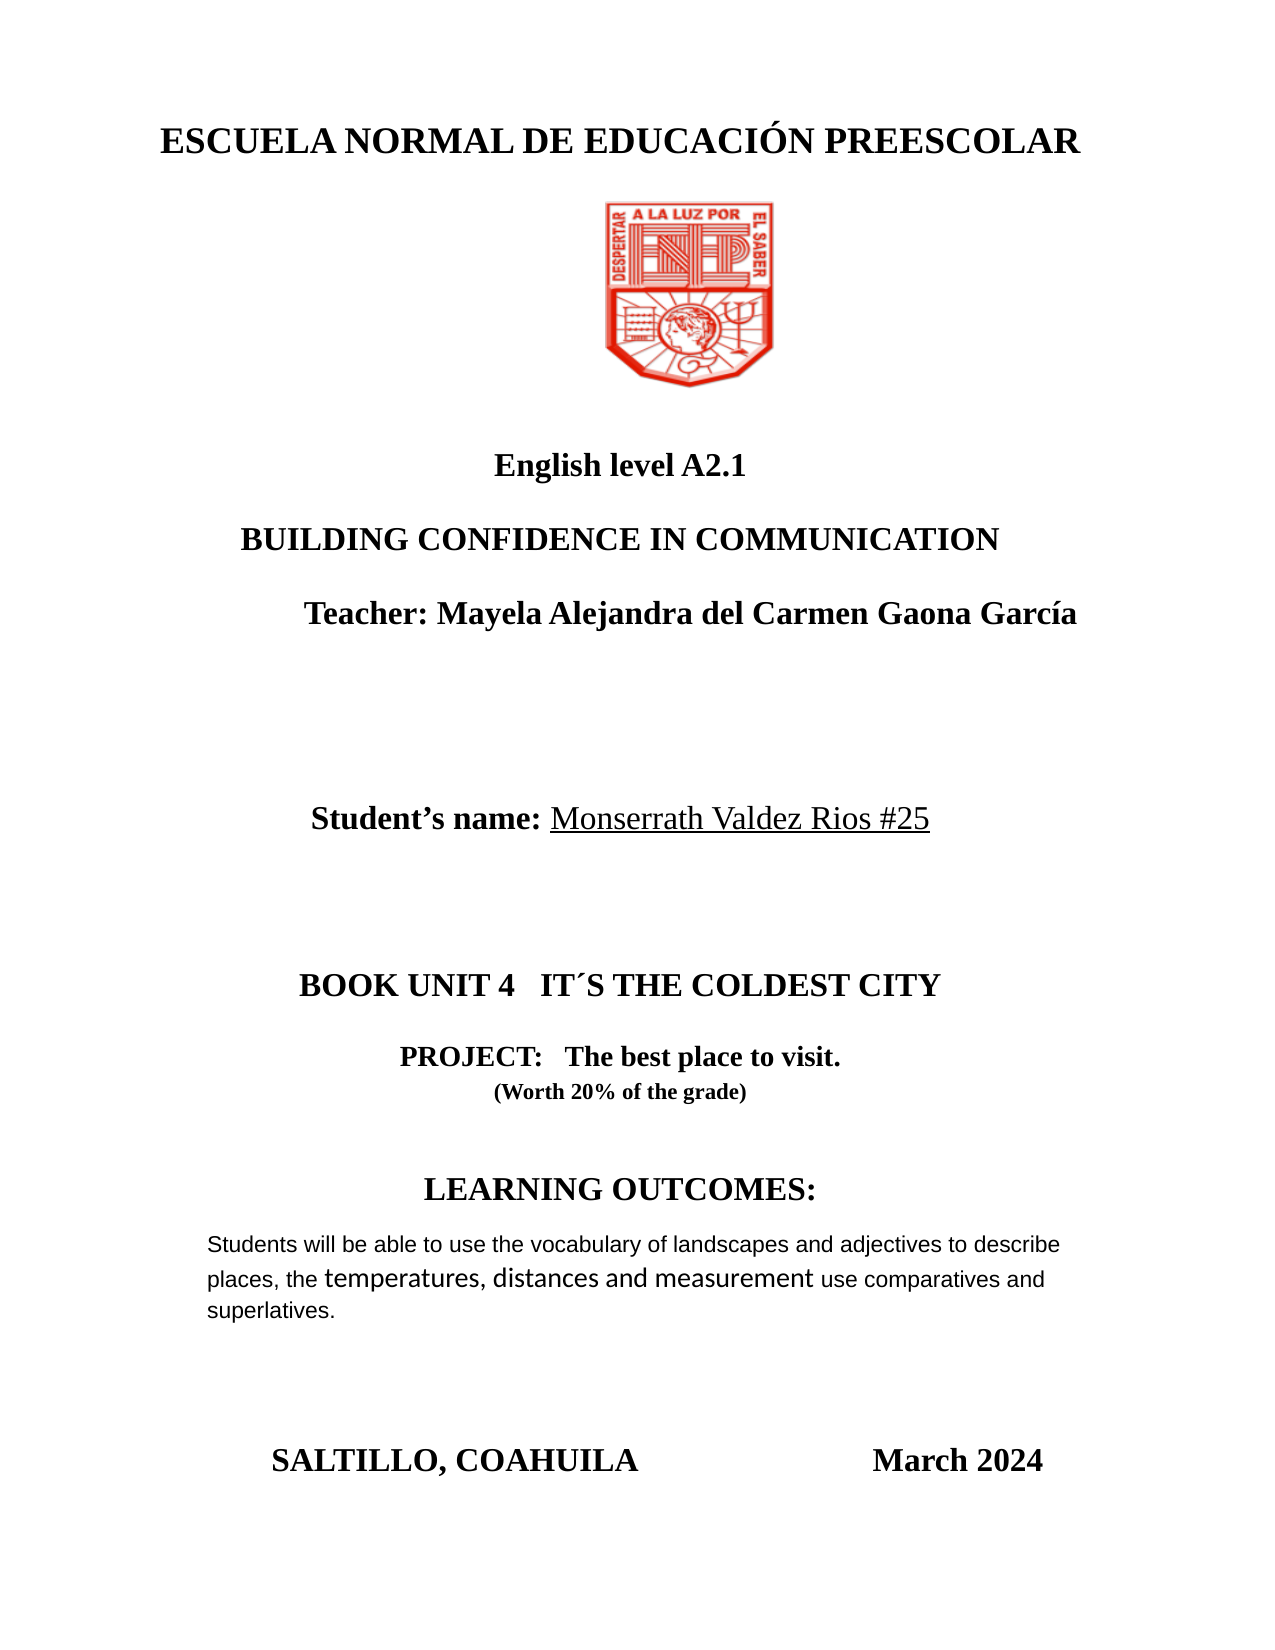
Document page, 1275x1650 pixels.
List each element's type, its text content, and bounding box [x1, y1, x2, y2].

text Students will be able to use the vocabulary of landscapes and adjectives to describe places, the temperatures, distances and measurement use comparatives and superlatives. [207, 1231, 1137, 1323]
text (Worth 20% of the grade) [103, 1078, 1137, 1104]
picture [596, 190, 787, 398]
text SALTILLO, COAHUILA March 2024 [162, 1441, 1137, 1479]
text English level A2.1 [103, 445, 1137, 483]
text Student’s name: Monserrath Valdez Rios #25 [103, 798, 1137, 836]
text BOOK UNIT 4 IT´S THE COLDEST CITY [103, 965, 1137, 1004]
text LEARNING OUTCOMES: [103, 1169, 1137, 1207]
text BUILDING CONFIDENCE IN COMMUNICATION [103, 519, 1137, 558]
text PROJECT: The best place to visit. [103, 1039, 1137, 1073]
text ESCUELA NORMAL DE EDUCACIÓN PREESCOLAR [74, 118, 1137, 161]
text Teacher: Mayela Alejandra del Carmen Gaona García [103, 593, 1137, 632]
